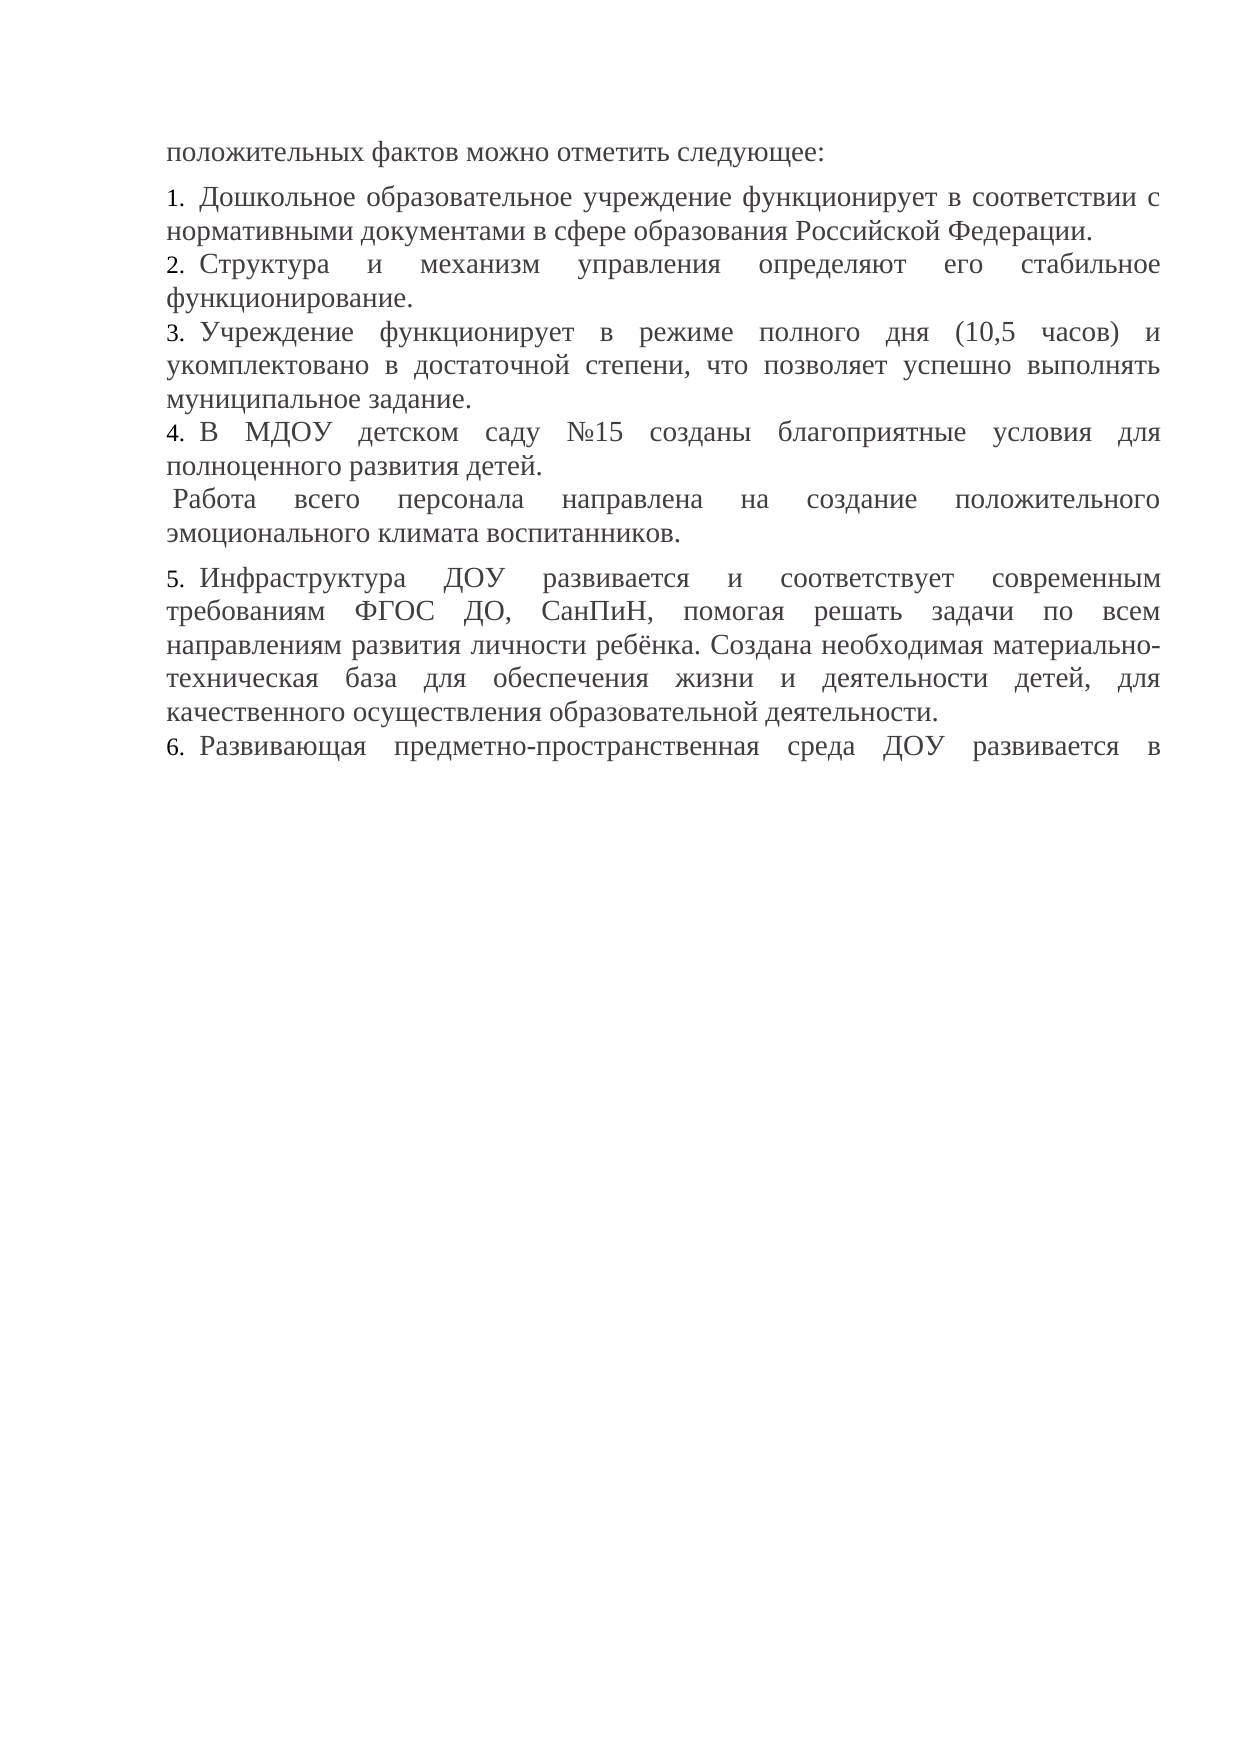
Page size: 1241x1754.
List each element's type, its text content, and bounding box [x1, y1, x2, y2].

list Инфраструктура ДОУ развивается и соответствует современным требованиям ФГОС ДО, СанПиН, помогая решать задачи по всем направлениям развития личности ребёнка. Создана необходимая материально-техническая база для обеспечения жизни и деятельности детей, для качественного осуществления образовательной деятельности. [166, 560, 1161, 728]
list Дошкольное образовательное учреждение функционирует в соответствии с нормативными документами в сфере образования Российской Федерации. [166, 179, 1161, 247]
list Структура и механизм управления определяют его стабильное функционирование. [166, 247, 1161, 314]
list Учреждение функционирует в режиме полного дня (10,5 часов) и укомплектовано в достаточной степени, что позволяет успешно выполнять муниципальное задание. [166, 314, 1161, 414]
text Работа всего персонала направлена на создание положительного эмоционального климата воспитанников. [166, 481, 1161, 548]
list Развивающая предметно-пространственная среда ДОУ развивается в соответствии с Федеральнымигосударственнымиобразовательнымистандартамидошкольногообразования 7.Кадровая политика ДОУ направлена на развитие профессиональной компетентности педагогов. [166, 728, 1161, 761]
text На основании результатов анализа показателей деятельности в качестве положительных фактов можно отметить следующее: [166, 134, 1161, 168]
list В МДОУ детском саду №15 созданы благоприятные условия для полноценного развития детей. [166, 414, 1161, 481]
